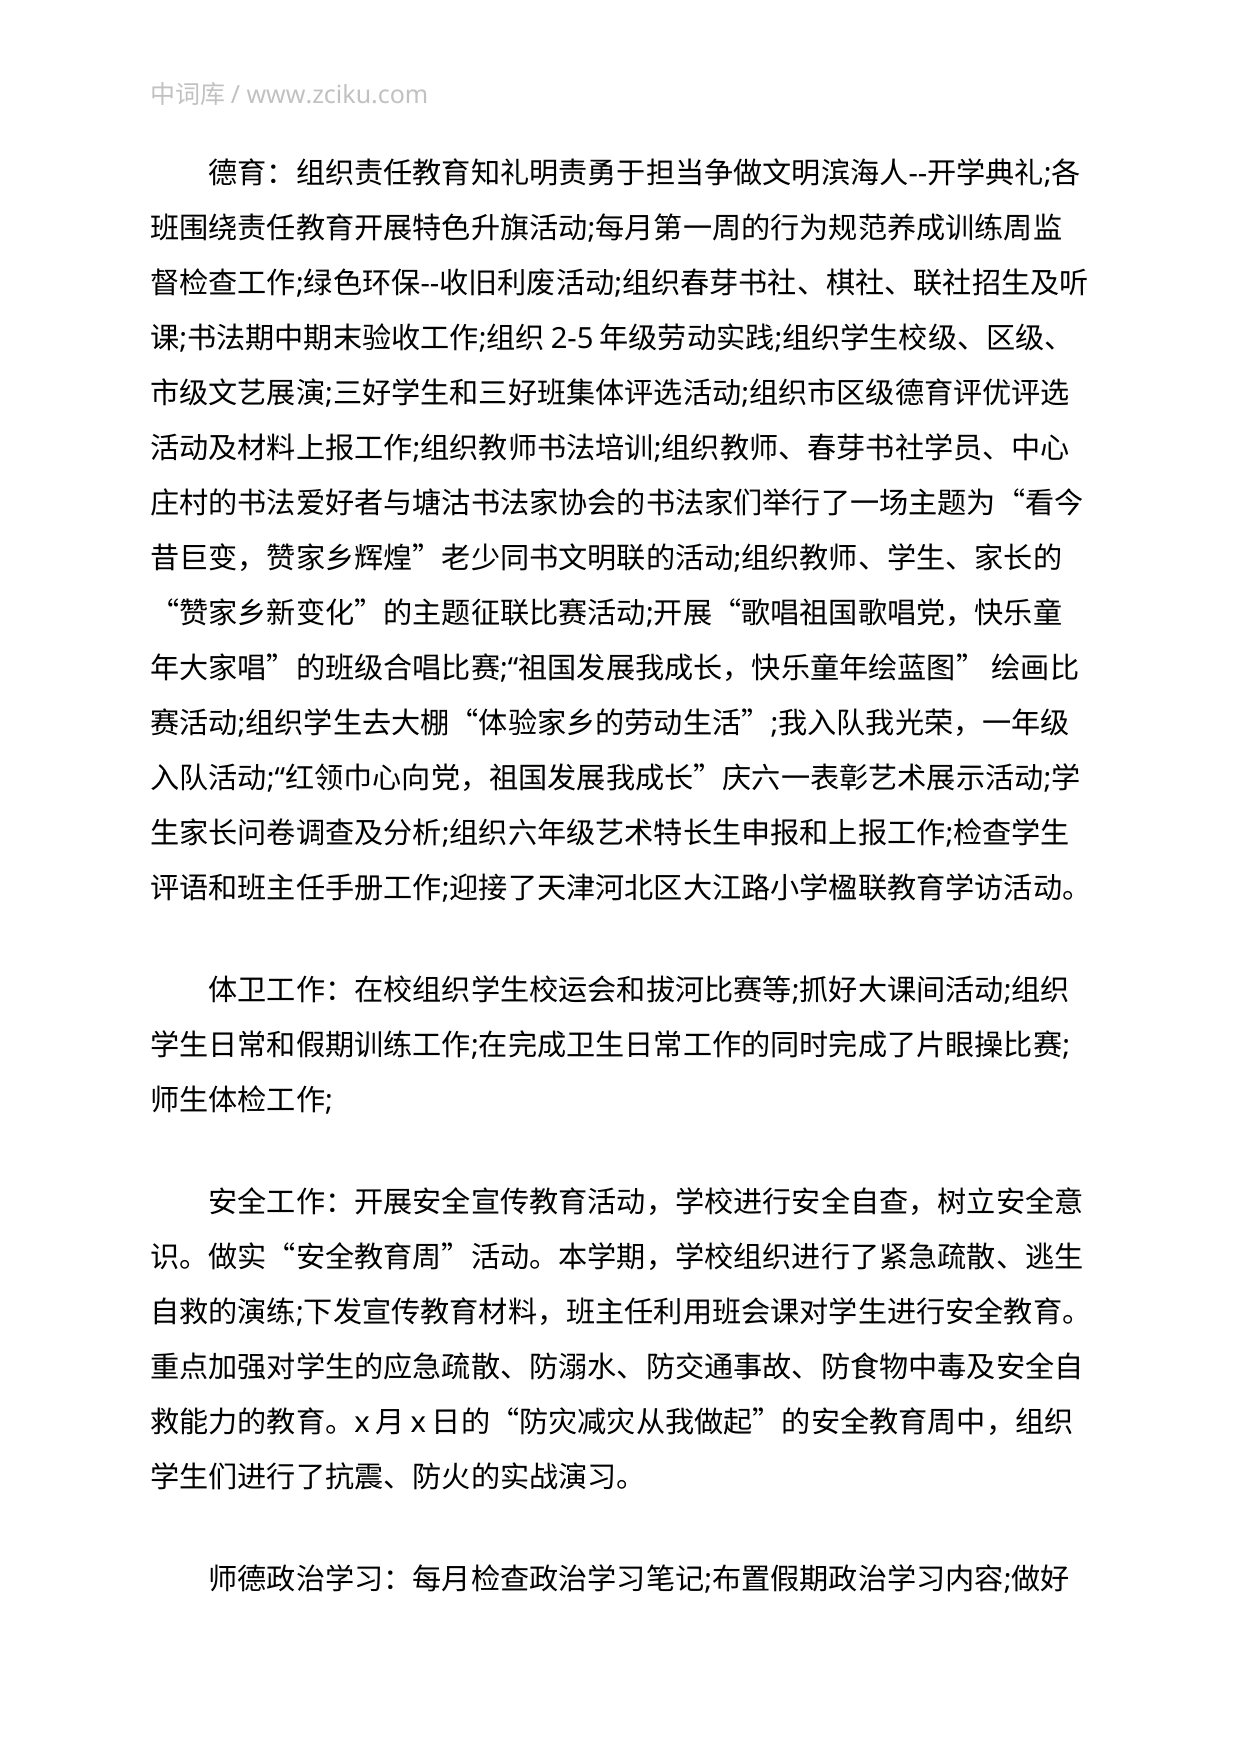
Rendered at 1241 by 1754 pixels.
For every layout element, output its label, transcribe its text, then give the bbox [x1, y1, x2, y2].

text 安全工作：开展安全宣传教育活动，学校进行安全自查，树立安全意识。做实“安全教育周”活动。本学期，学校组织进行了紧急疏散、逃生自救的演练;下发宣传教育材料，班主任利用班会课对学生进行安全教育。重点加强对学生的应急疏散、防溺水、防交通事故、防食物中毒及安全自救能力的教育。x月x日的“防灾减灾从我做起”的安全教育周中，组织学生们进行了抗震、防火的实战演习。 [150, 1179, 1090, 1496]
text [150, 1555, 1090, 1598]
text 体卫工作：在校组织学生校运会和拔河比赛等;抓好大课间活动;组织学生日常和假期训练工作;在完成卫生日常工作的同时完成了片眼操比赛;师生体检工作; [150, 967, 1090, 1119]
text 德育：组织责任教育知礼明责勇于担当争做文明滨海人--开学典礼;各班围绕责任教育开展特色升旗活动;每月第一周的行为规范养成训练周监督检查工作;绿色环保--收旧利废活动;组织春芽书社、棋社、联社招生及听课;书法期中期末验收工作;组织2-5年级劳动实践;组织学生校级、区级、市级文艺展演;三好学生和三好班集体评选活动;组织市区级德育评优评选活动及材料上报工作;组织教师书法培训;组织教师、春芽书社学员、中心庄村的书法爱好者与塘沽书法家协会的书法家们举行了一场主题为“看今昔巨变，赞家乡辉煌”老少同书文明联的活动;组织教师、学生、家长的“赞家乡新变化”的主题征联比赛活动;开展“歌唱祖国歌唱党，快乐童年大家唱”的班级合唱比赛;“祖国发展我成长，快乐童年绘蓝图” 绘画比赛活动;组织学生去大棚“体验家乡的劳动生活”;我入队我光荣，一年级入队活动;“红领巾心向党，祖国发展我成长”庆六一表彰艺术展示活动;学生家长问卷调查及分析;组织六年级艺术特长生申报和上报工作;检查学生评语和班主任手册工作;迎接了天津河北区大江路小学楹联教育学访活动。 [150, 150, 1090, 907]
